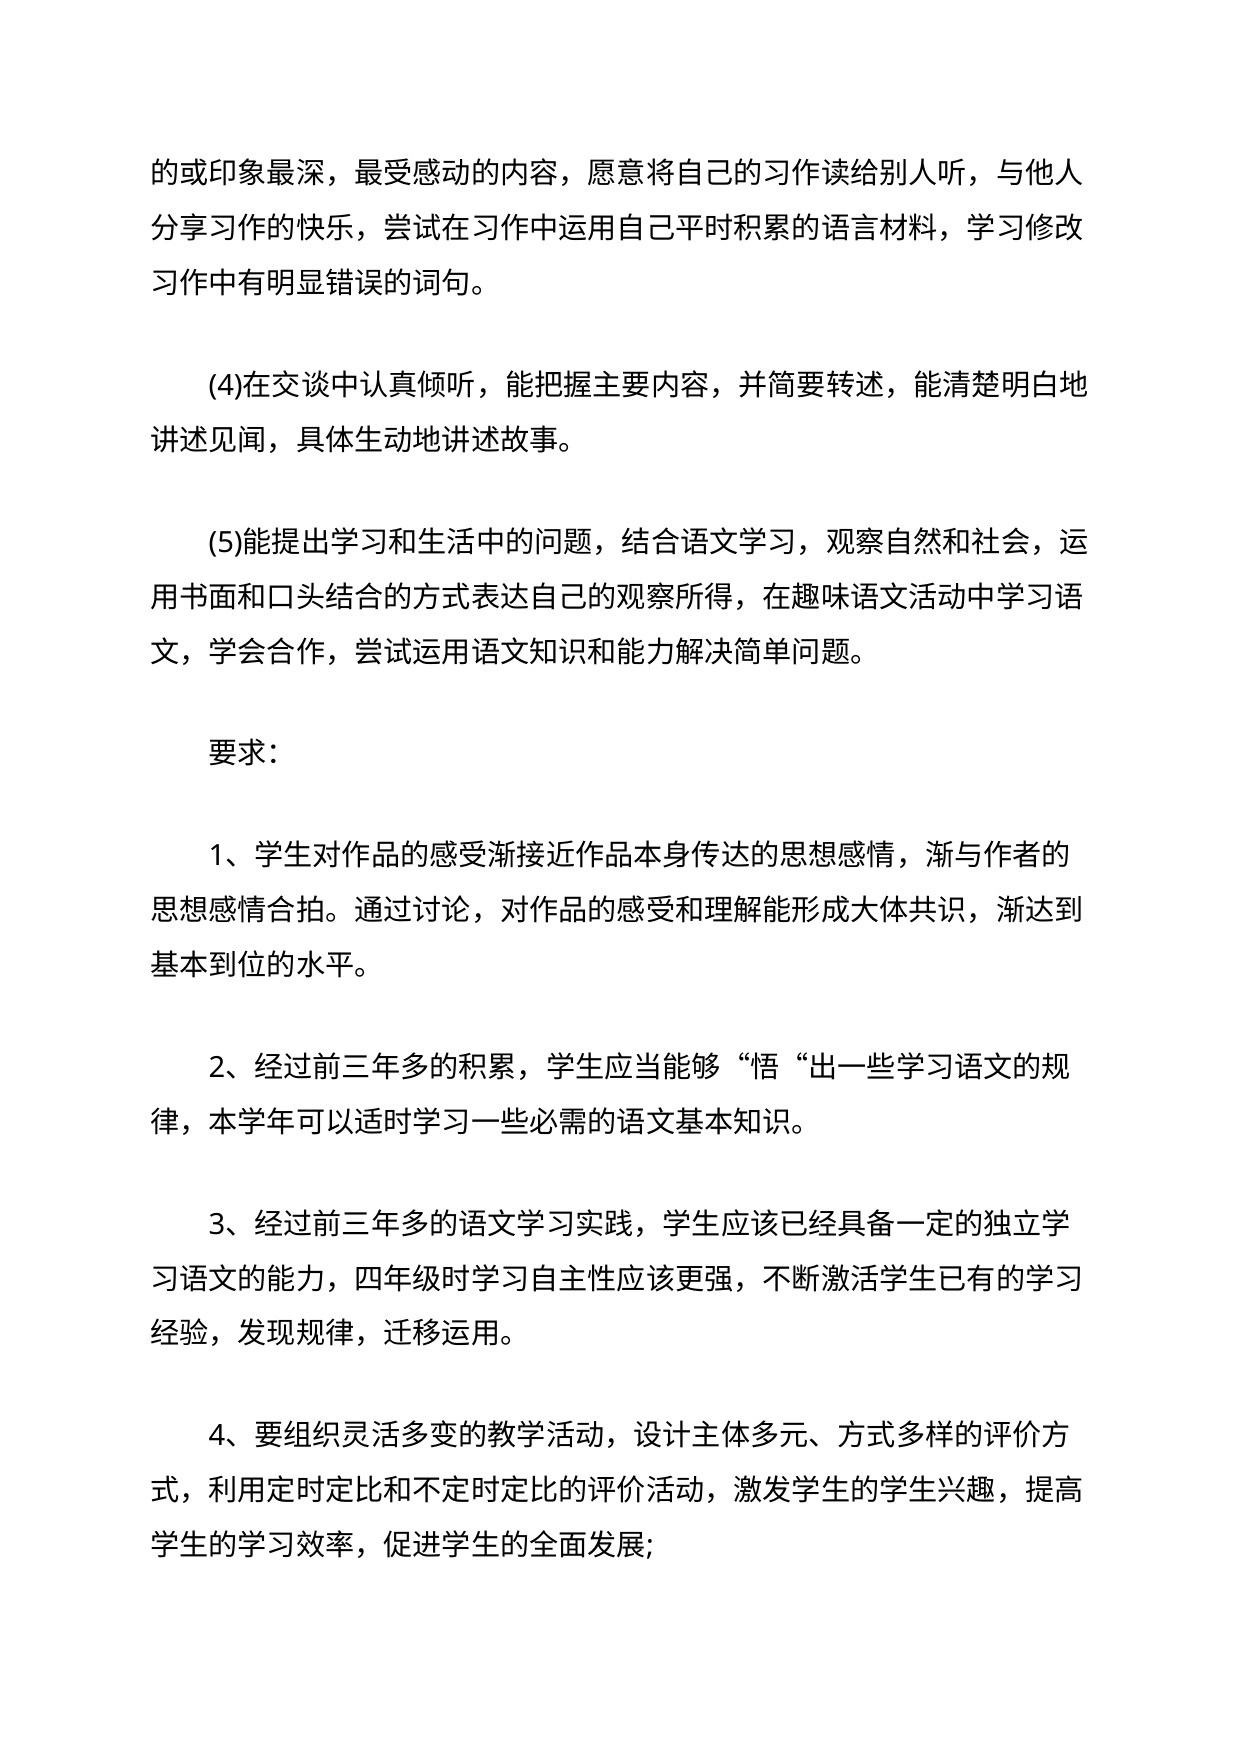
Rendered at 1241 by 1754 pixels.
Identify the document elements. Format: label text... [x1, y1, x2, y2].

text 3、经过前三年多的语文学习实践，学生应该已经具备一定的独立学习语文的能力，四年级时学习自主性应该更强，不断激活学生已有的学习经验，发现规律，迁移运用。 [150, 1200, 1090, 1352]
text 要求： [150, 730, 1090, 772]
text 1、学生对作品的感受渐接近作品本身传达的思想感情，渐与作者的思想感情合拍。通过讨论，对作品的感受和理解能形成大体共识，渐达到基本到位的水平。 [150, 832, 1090, 984]
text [150, 150, 1090, 302]
text (5)能提出学习和生活中的问题，结合语文学习，观察自然和社会，运用书面和口头结合的方式表达自己的观察所得，在趣味语文活动中学习语文，学会合作，尝试运用语文知识和能力解决简单问题。 [150, 518, 1090, 671]
text (4)在交谈中认真倾听，能把握主要内容，并简要转述，能清楚明白地讲述见闻，具体生动地讲述故事。 [150, 362, 1090, 459]
text 2、经过前三年多的积累，学生应当能够“悟“出一些学习语文的规律，本学年可以适时学习一些必需的语文基本知识。 [150, 1043, 1090, 1141]
text 4、要组织灵活多变的教学活动，设计主体多元、方式多样的评价方式，利用定时定比和不定时定比的评价活动，激发学生的学生兴趣，提高学生的学习效率，促进学生的全面发展; [150, 1412, 1090, 1564]
